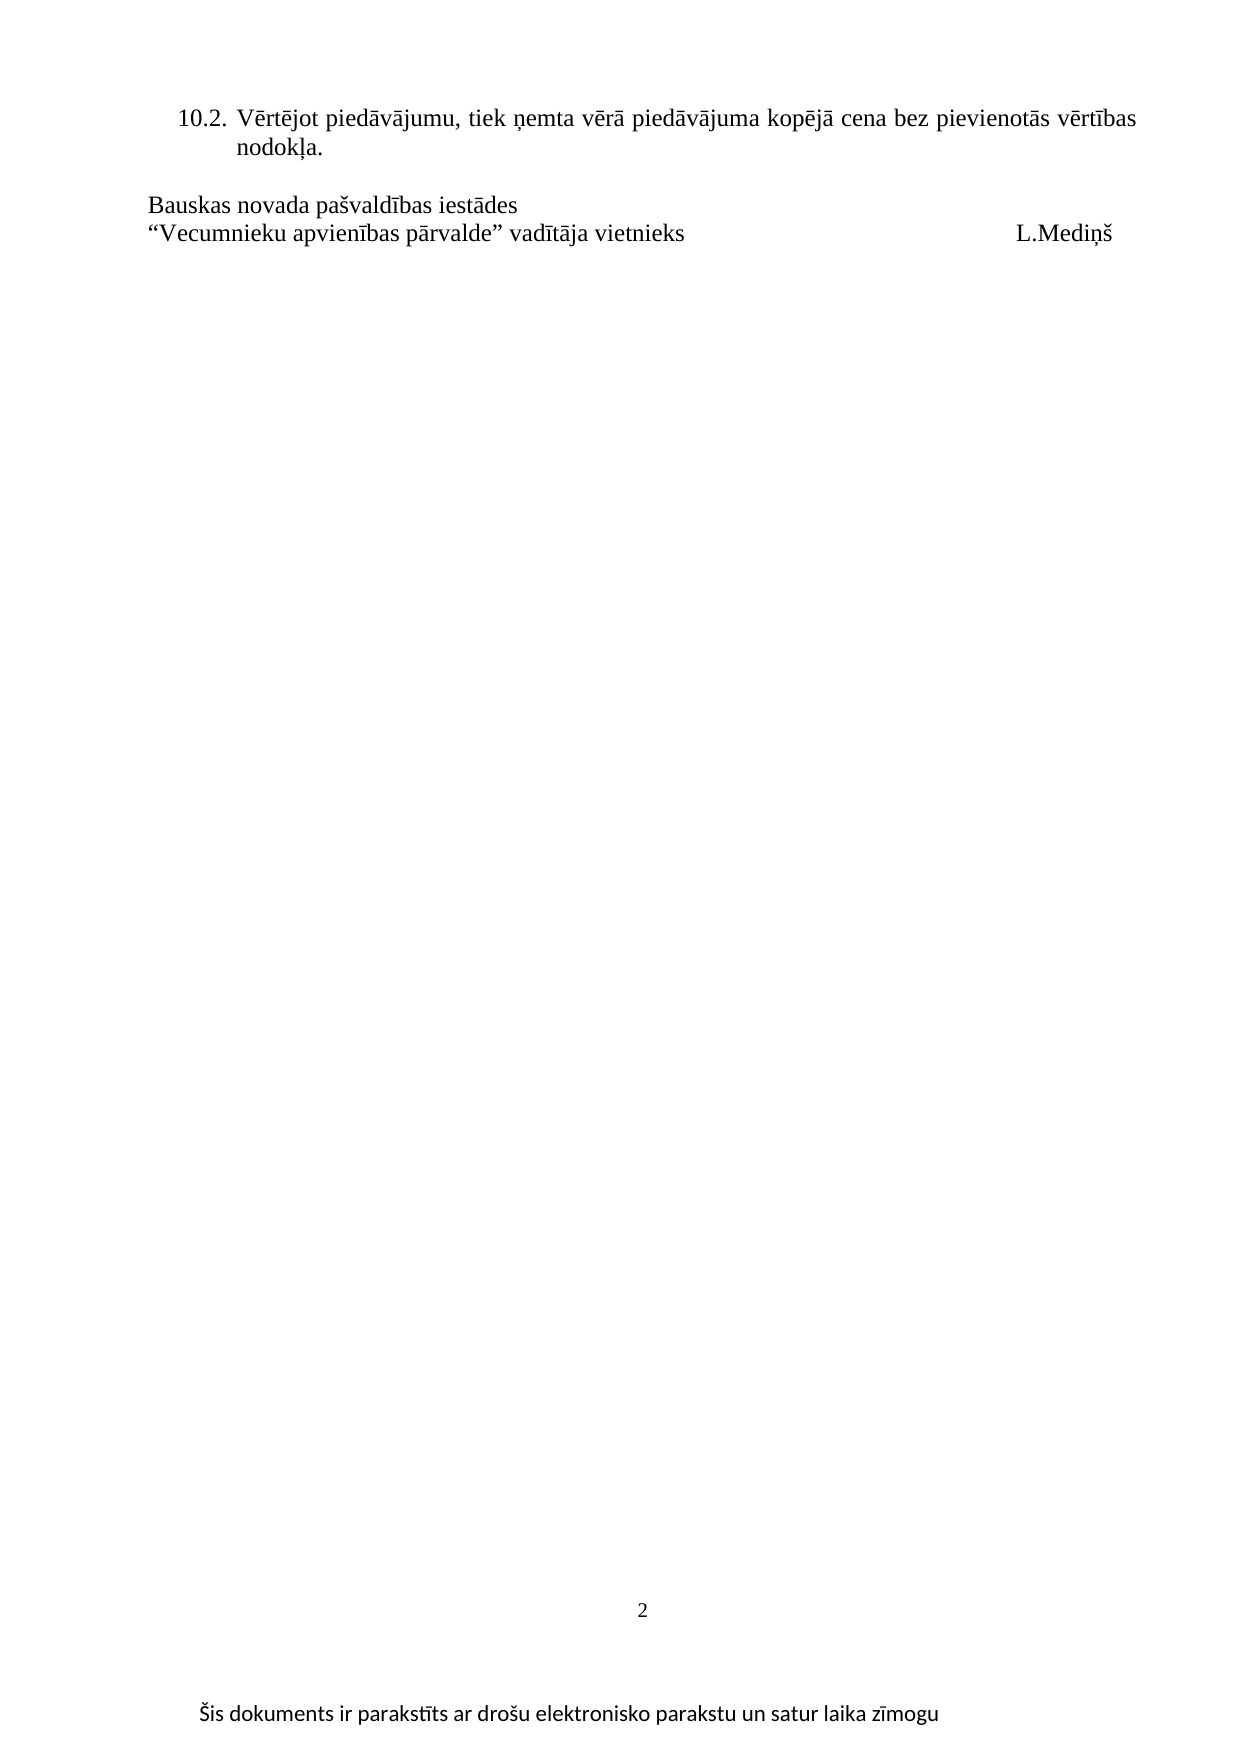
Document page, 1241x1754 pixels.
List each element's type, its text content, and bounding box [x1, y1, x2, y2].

list Vērtējot piedāvājumu, tiek ņemta vērā piedāvājuma kopējā cena bez pievienotās vērtības nodokļa. [177, 103, 1137, 161]
text Bauskas novada pašvaldības iestādes [148, 190, 1137, 218]
text “Vecumnieku apvienības pārvalde” vadītāja vietnieks L.Mediņš [148, 218, 1137, 247]
